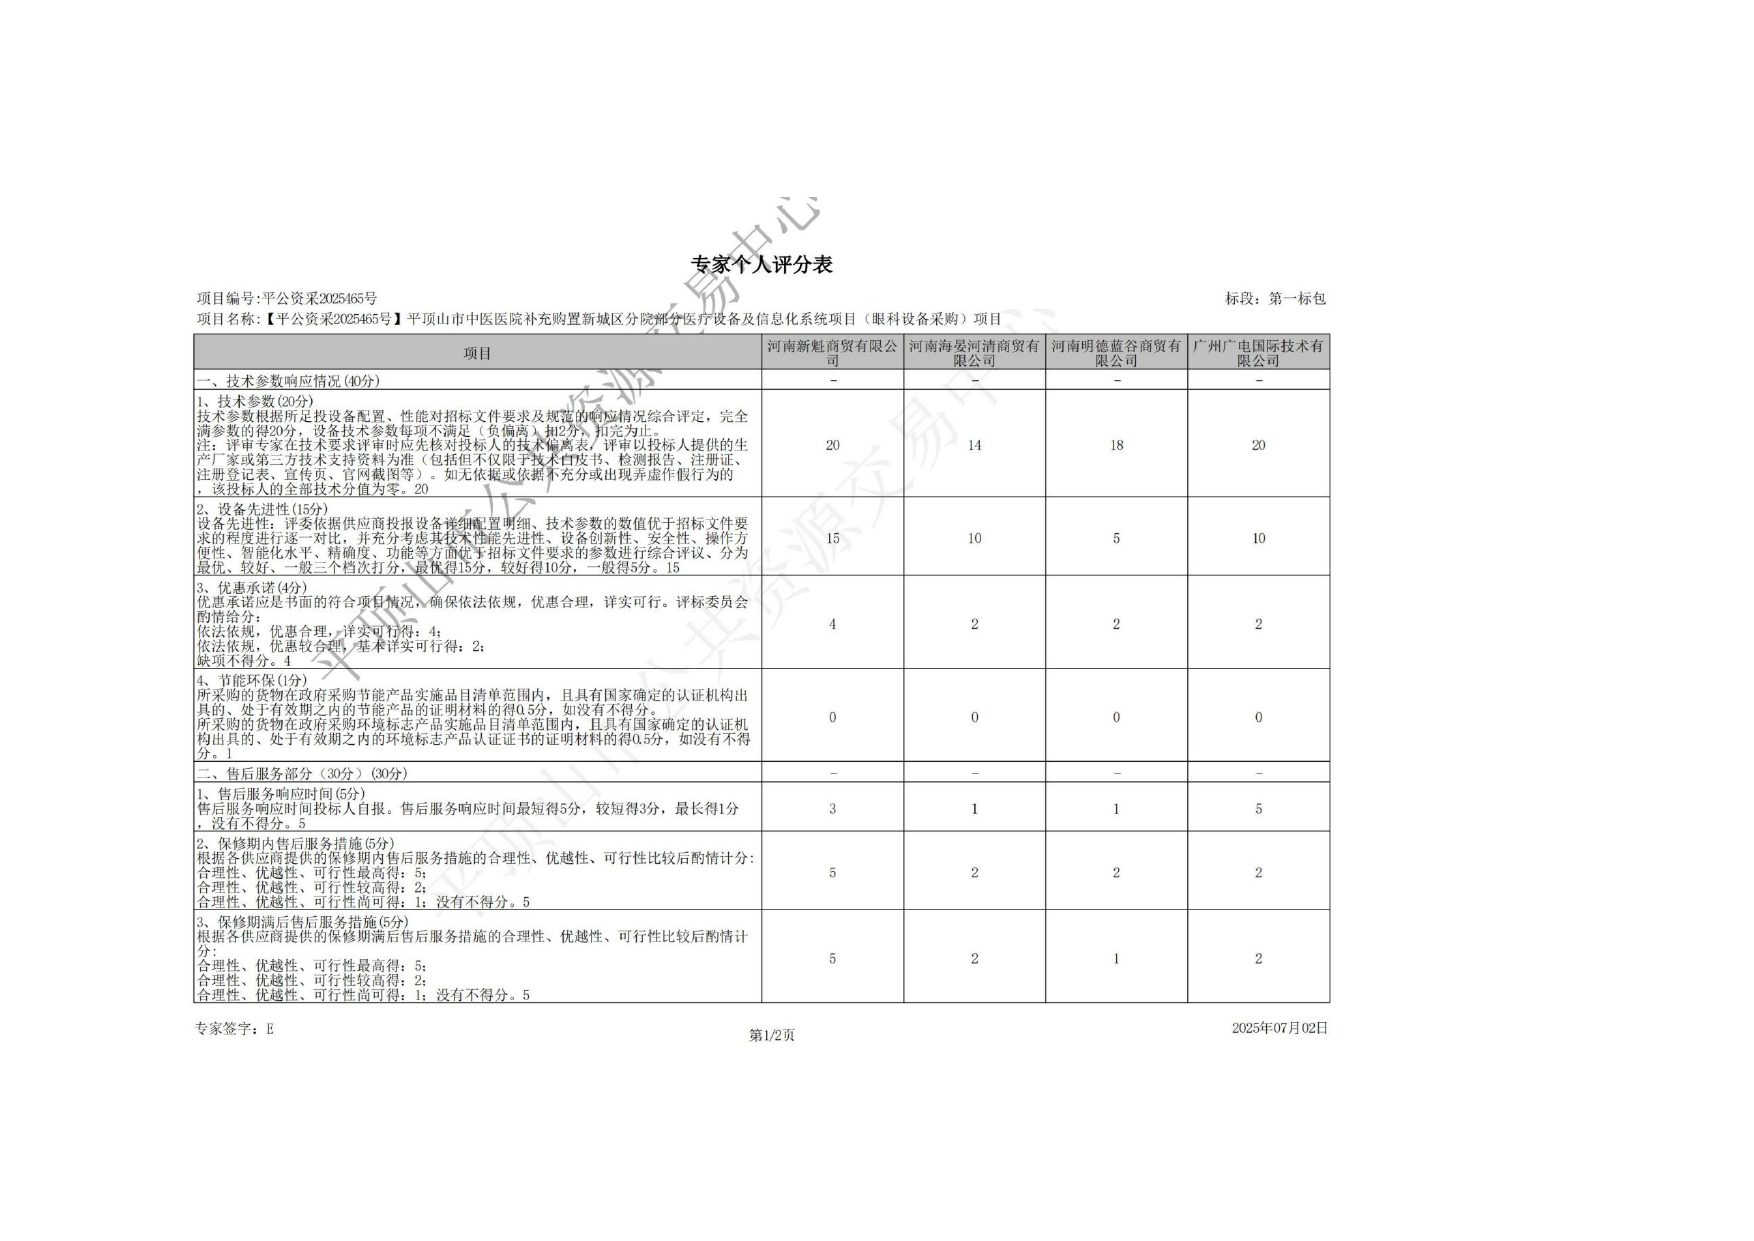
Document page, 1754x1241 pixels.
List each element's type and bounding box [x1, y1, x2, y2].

picture [150, 197, 1373, 1043]
